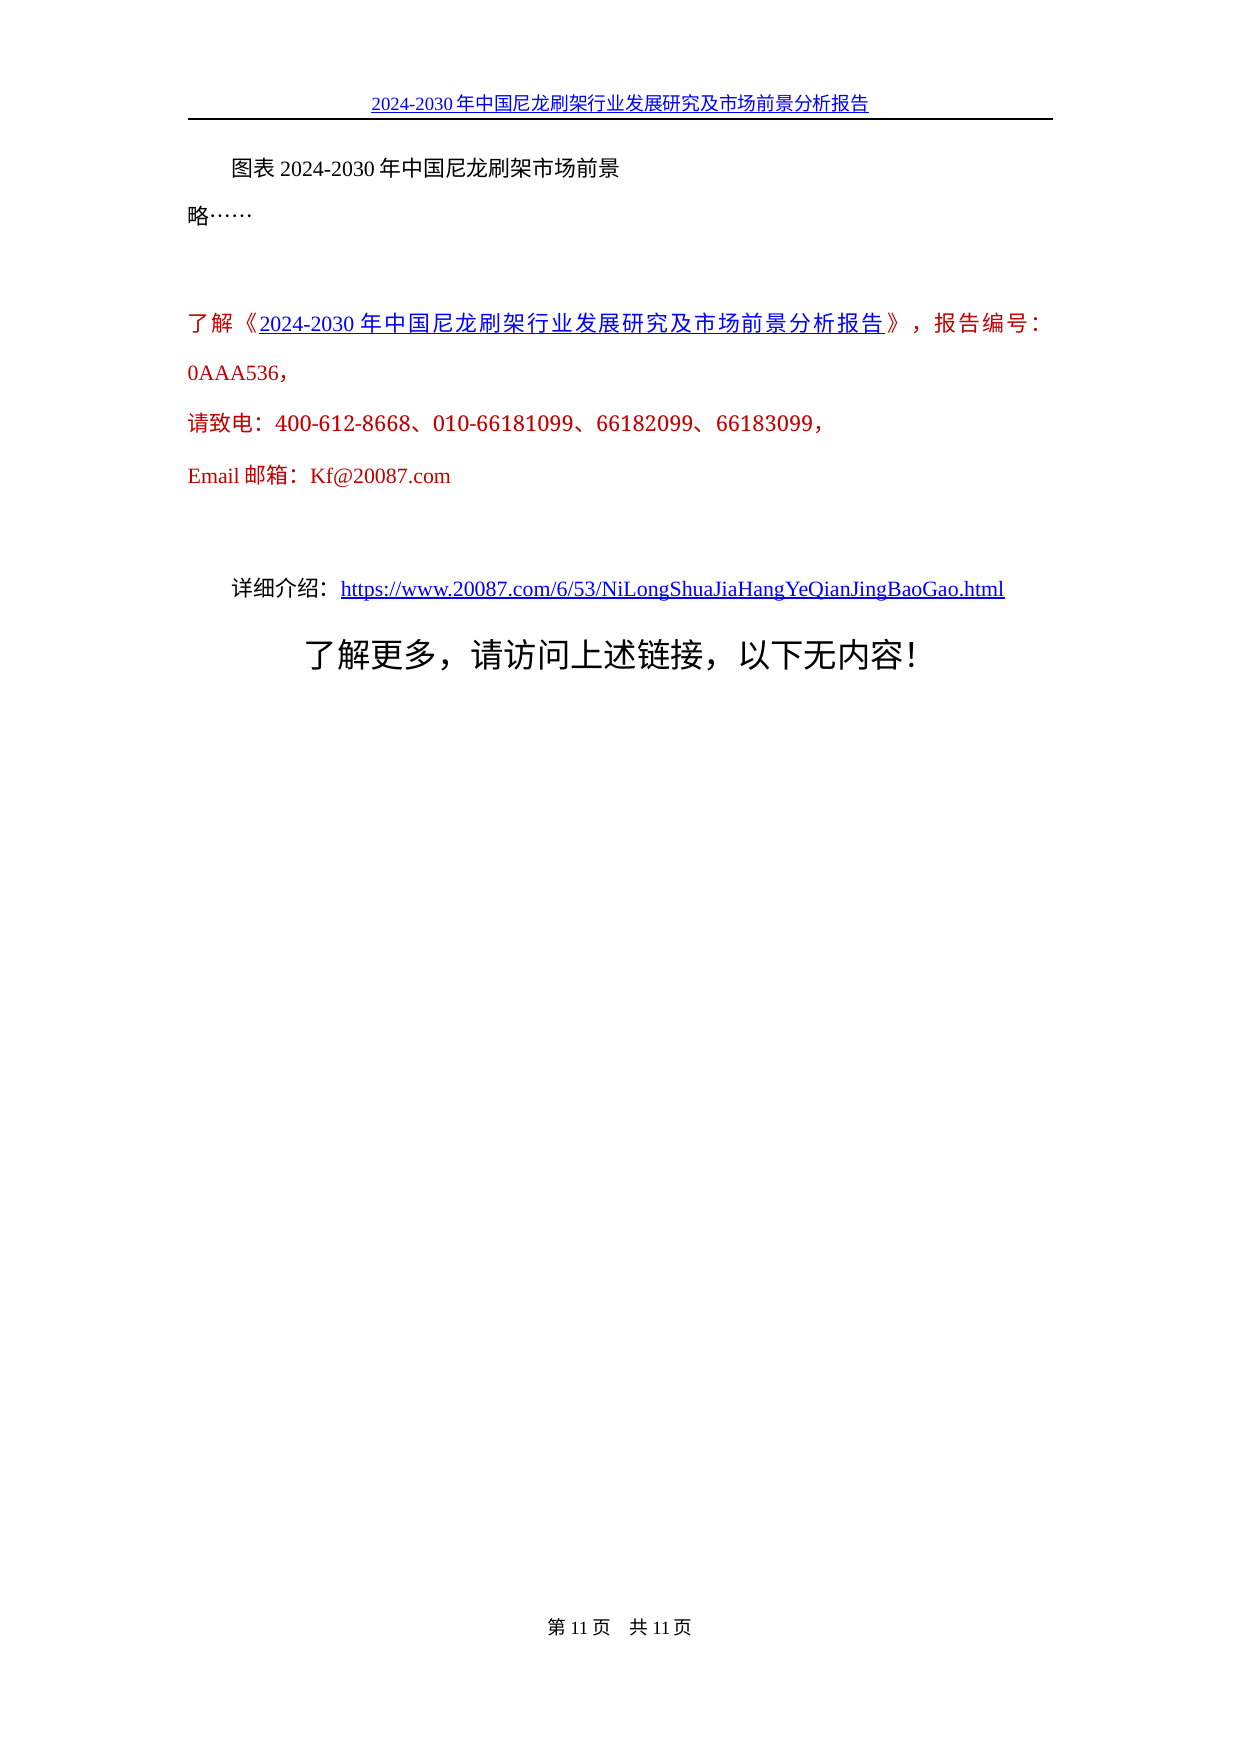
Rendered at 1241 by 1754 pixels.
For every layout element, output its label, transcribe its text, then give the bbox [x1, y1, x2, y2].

title 了解更多，请访问上述链接，以下无内容！ [187, 620, 1053, 685]
text 请致电：400-612-8668、010-66181099、66182099、66183099， [187, 406, 1053, 438]
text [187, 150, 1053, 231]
text Email邮箱：Kf@20087.com [187, 457, 1053, 490]
text 了解《2024-2030年中国尼龙刷架行业发展研究及市场前景分析报告》，报告编号：0AAA536， [187, 305, 1053, 387]
text 详细介绍：https://www.20087.com/6/53/NiLongShuaJiaHangYeQianJingBaoGao.html [187, 570, 1053, 603]
